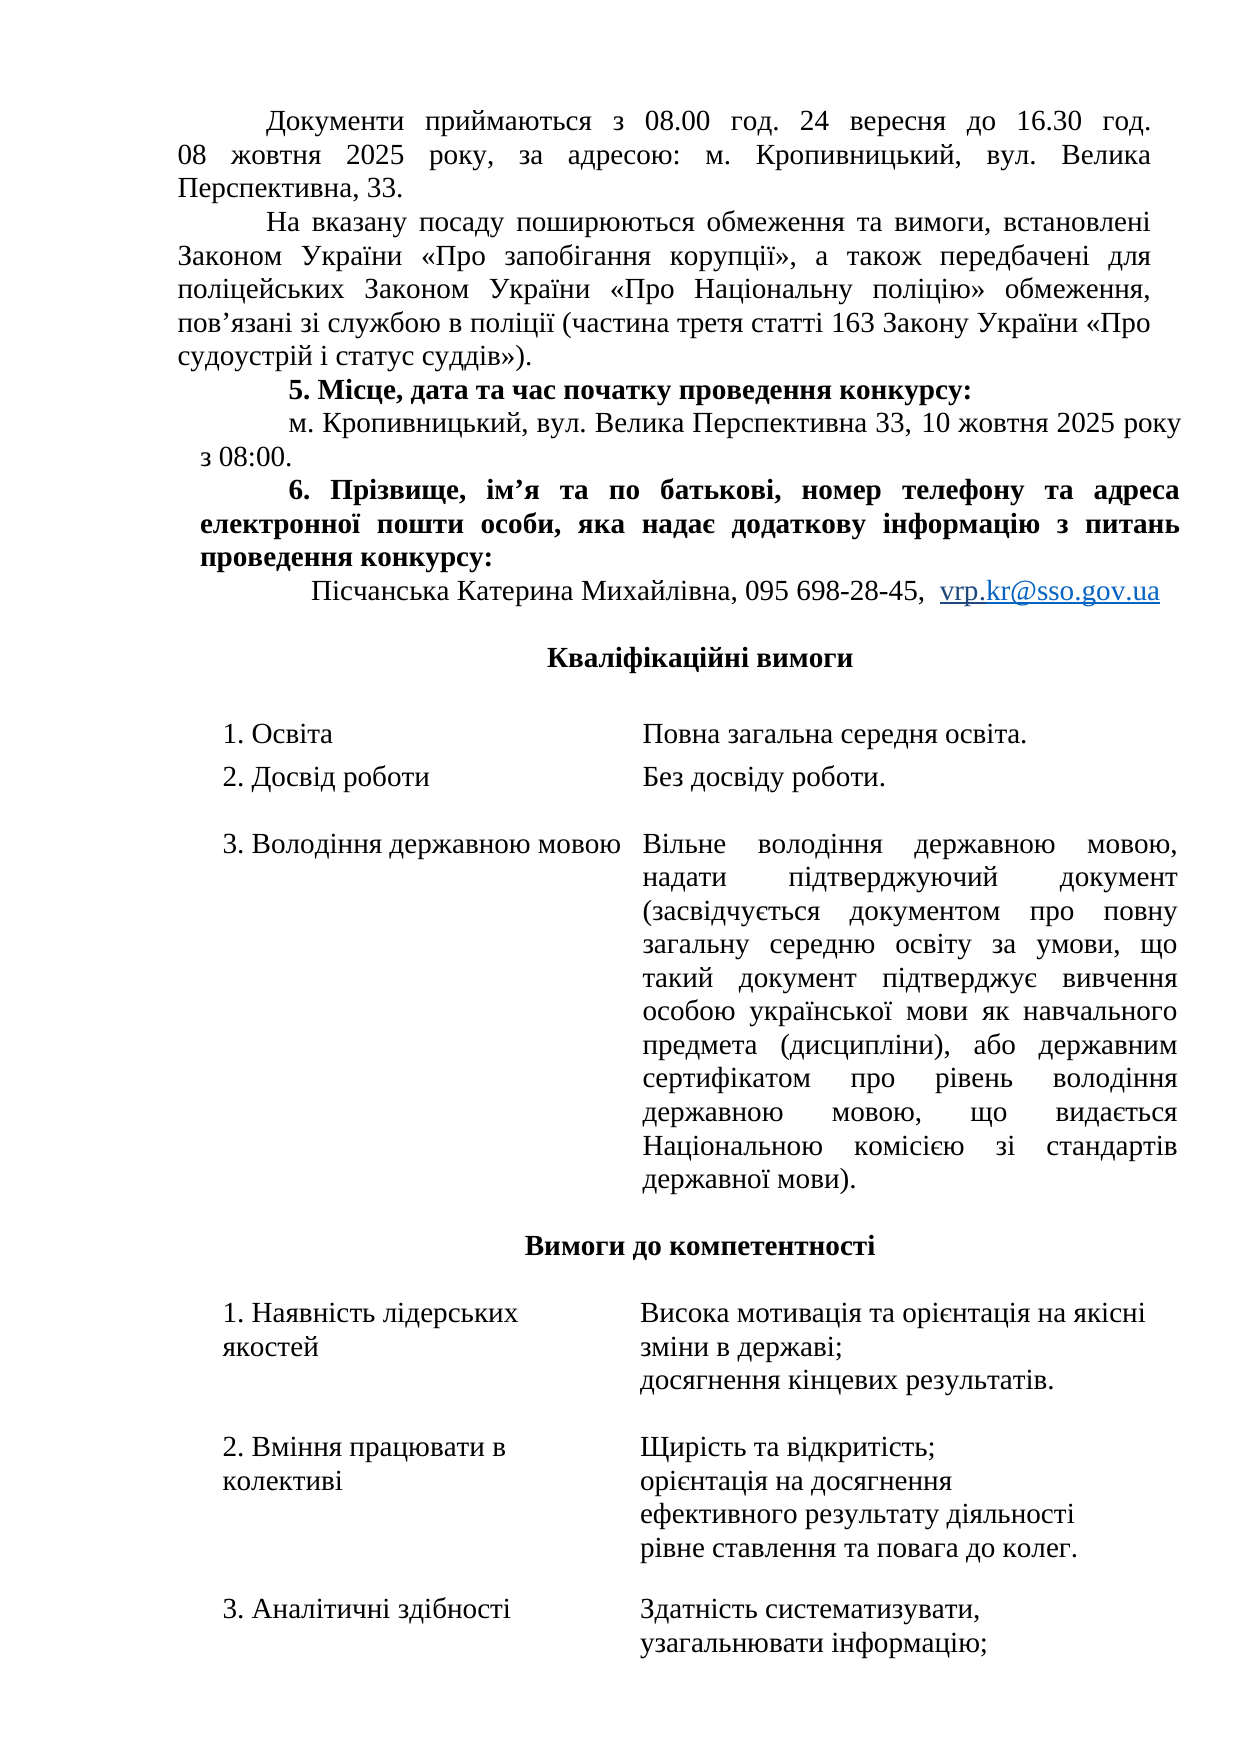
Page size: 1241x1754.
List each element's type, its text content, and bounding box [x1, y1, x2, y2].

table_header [189, 372, 1192, 1659]
text На вказану посаду поширюються обмеження та вимоги, встановлені Законом України «Про запобігання корупції», а також передбачені для поліцейських Законом України «Про Національну поліцію» обмеження, пов’язані зі службою в поліції (частина третя статті 163 Закону України «Про судоустрій і статус суддів»). [177, 204, 1152, 372]
text Документи приймаються з 08.00 год. 24 вересня до 16.30 год. 08 жовтня 2025 року, за адресою: м. Кропивницький, вул. Велика Перспективна, 33. [177, 103, 1152, 204]
